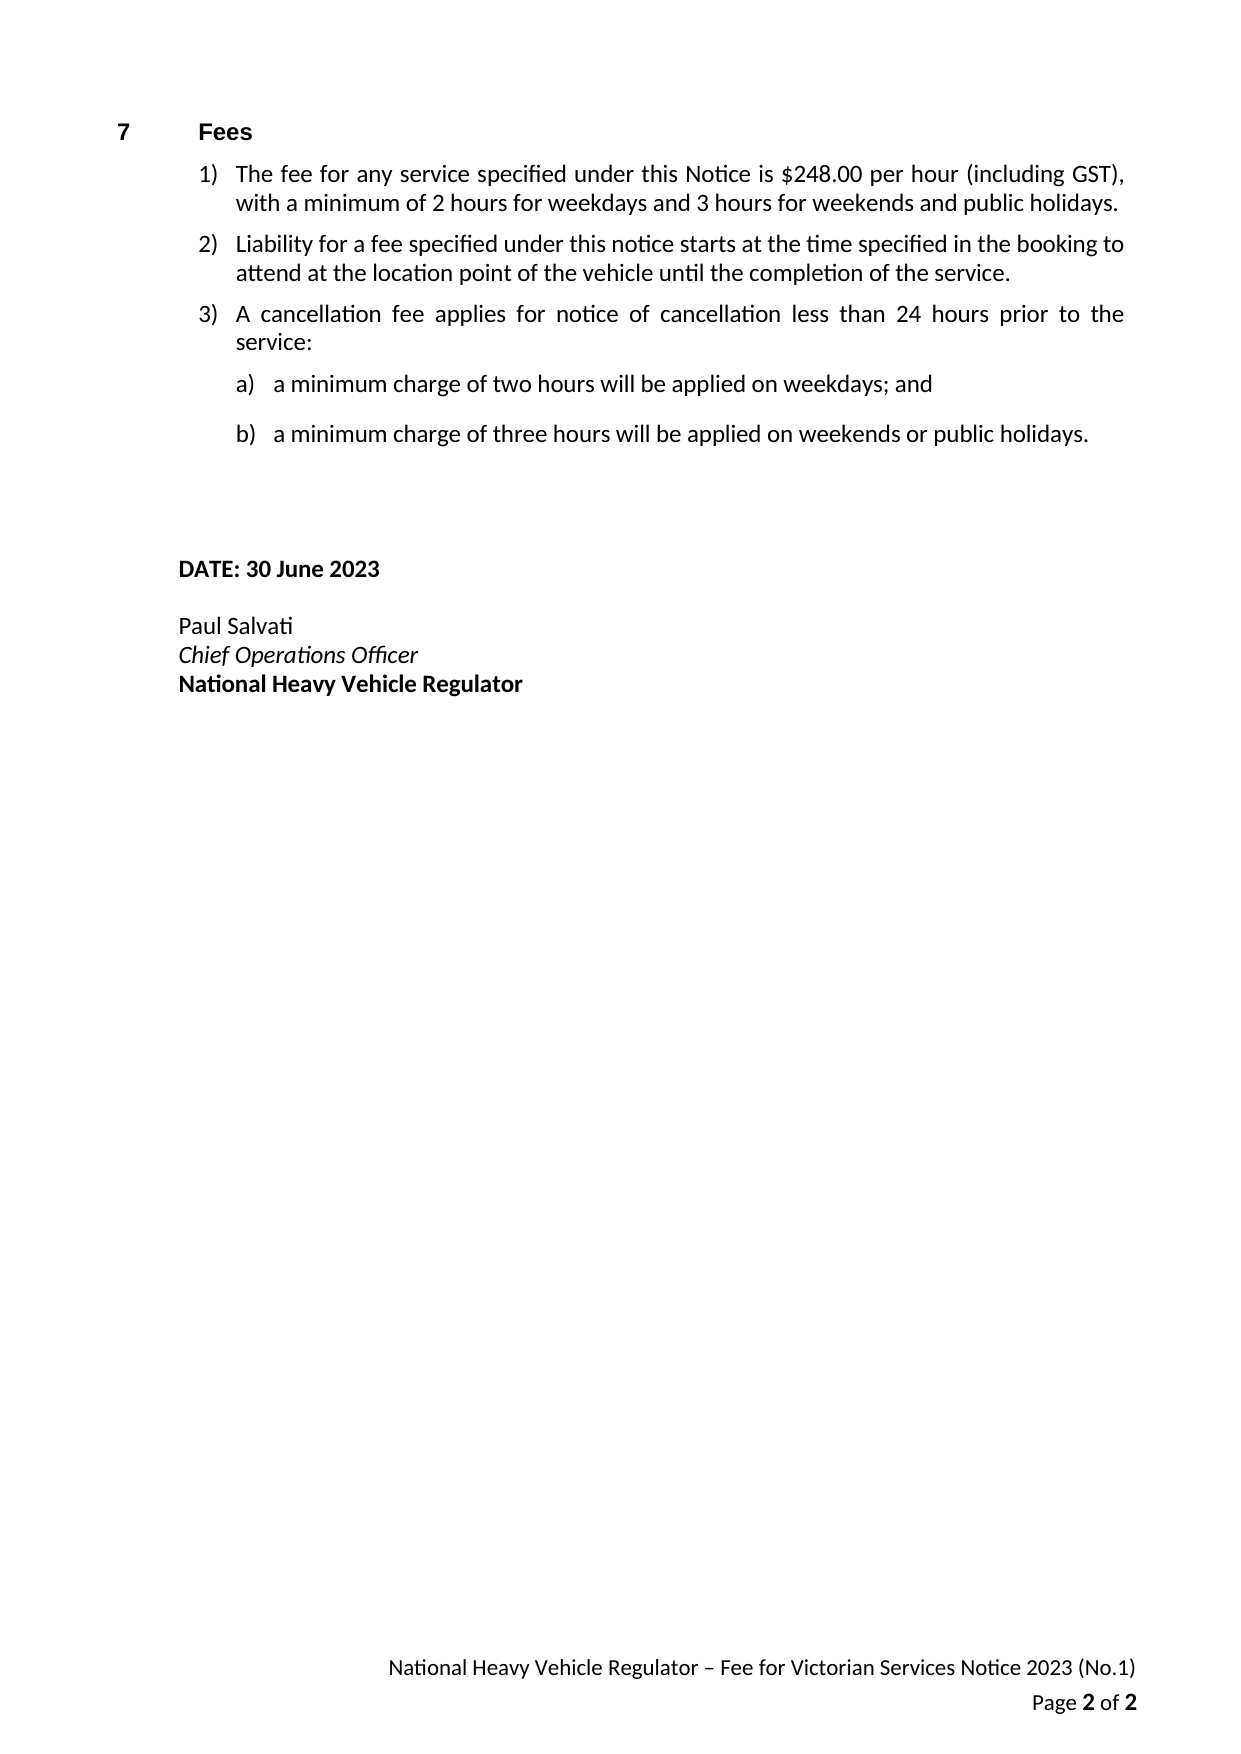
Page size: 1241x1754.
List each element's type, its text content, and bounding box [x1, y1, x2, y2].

list a minimum charge of two hours will be applied on weekdays; and [236, 369, 1126, 398]
text National Heavy Vehicle Regulator [178, 669, 1126, 698]
list A cancellation fee applies for notice of cancellation less than 24 hours prior to the service: [198, 300, 1126, 357]
list Liability for a fee specified under this notice starts at the time specified in the booking to attend at the location point of the vehicle until the completion of the service. [198, 230, 1126, 287]
text Paul Salvati [178, 612, 1126, 640]
text DATE: 30 June 2023 [178, 554, 1126, 583]
subtitle Fees [117, 118, 1137, 146]
text Chief Operations Officer [178, 640, 1126, 669]
list The fee for any service specified under this Notice is $248.00 per hour (including GST), with a minimum of 2 hours for weekdays and 3 hours for weekends and public holidays. [198, 160, 1126, 217]
list a minimum charge of three hours will be applied on weekends or public holidays. [236, 419, 1126, 448]
